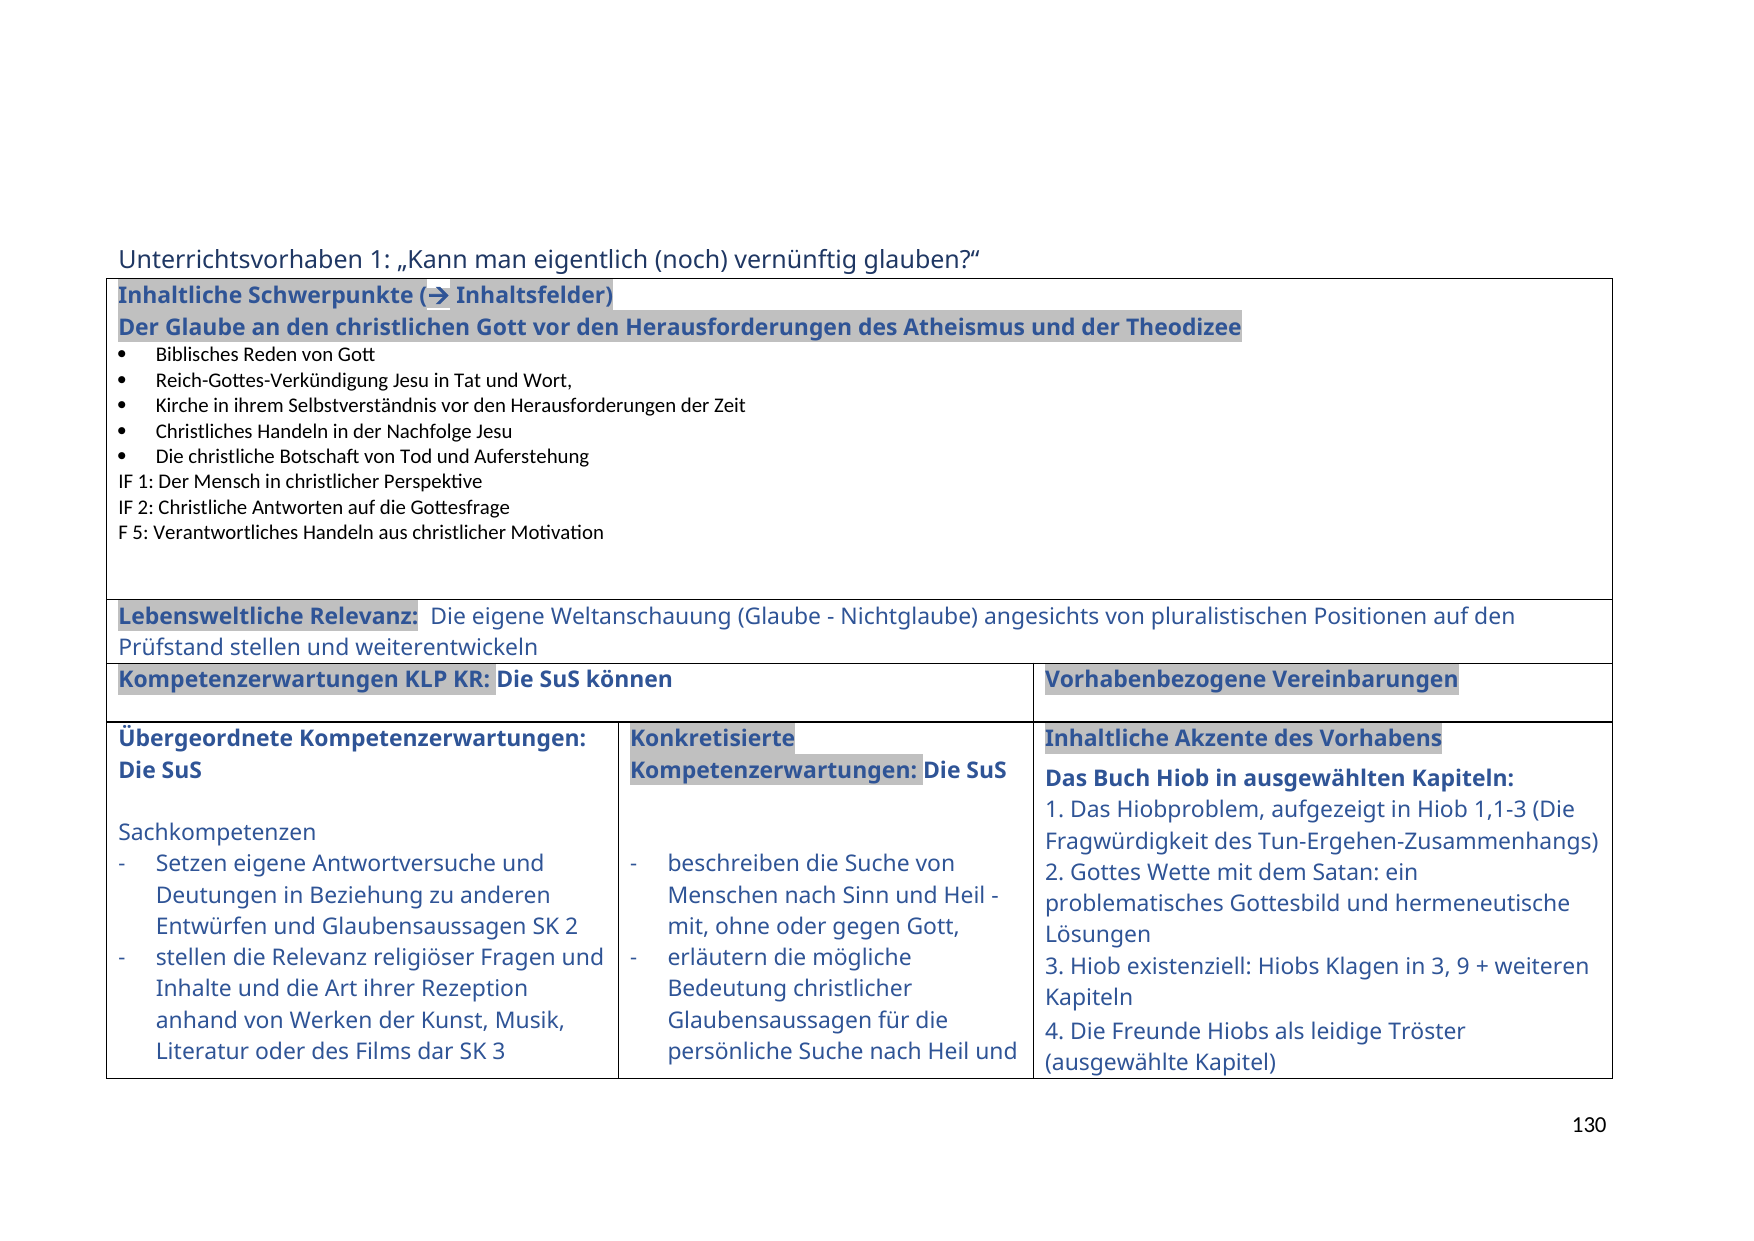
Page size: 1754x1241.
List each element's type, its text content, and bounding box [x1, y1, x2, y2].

table_cell Kompetenzerwartungen KLP KR: Die SuS können [107, 664, 1033, 721]
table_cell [619, 723, 1033, 1077]
subtitle Unterrichtsvorhaben 1: „Kann man eigentlich (noch) vernünftig glauben?“ [118, 241, 1606, 275]
table_cell Vorhabenbezogene Vereinbarungen [1034, 664, 1612, 721]
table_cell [107, 723, 618, 1077]
table_header Inhaltliche Schwerpunkte ( Inhaltsfelder) Der Glaube an den christlichen Gott vor den Herausforderungen des Atheismus und der Theodizee Biblisches Reden von Gott Reich-Gottes-Verkündigung Jesu in Tat und Wort, Kirche in ihrem Selbstverständnis vor den Herausforderungen der Zeit Christliches Handeln in der Nachfolge Jesu Die christliche Botschaft von Tod und Auferstehung IF 1: Der Mensch in christlicher Perspektive IF 2: Christliche Antworten auf die Gottesfrage F 5: Verantwortliches Handeln aus christlicher Motivation [107, 279, 1612, 599]
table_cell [1034, 723, 1612, 1077]
table_cell Lebensweltliche Relevanz: Die eigene Weltanschauung (Glaube - Nichtglaube) angesichts von pluralistischen Positionen auf den Prüfstand stellen und weiterentwickeln [107, 600, 1612, 662]
